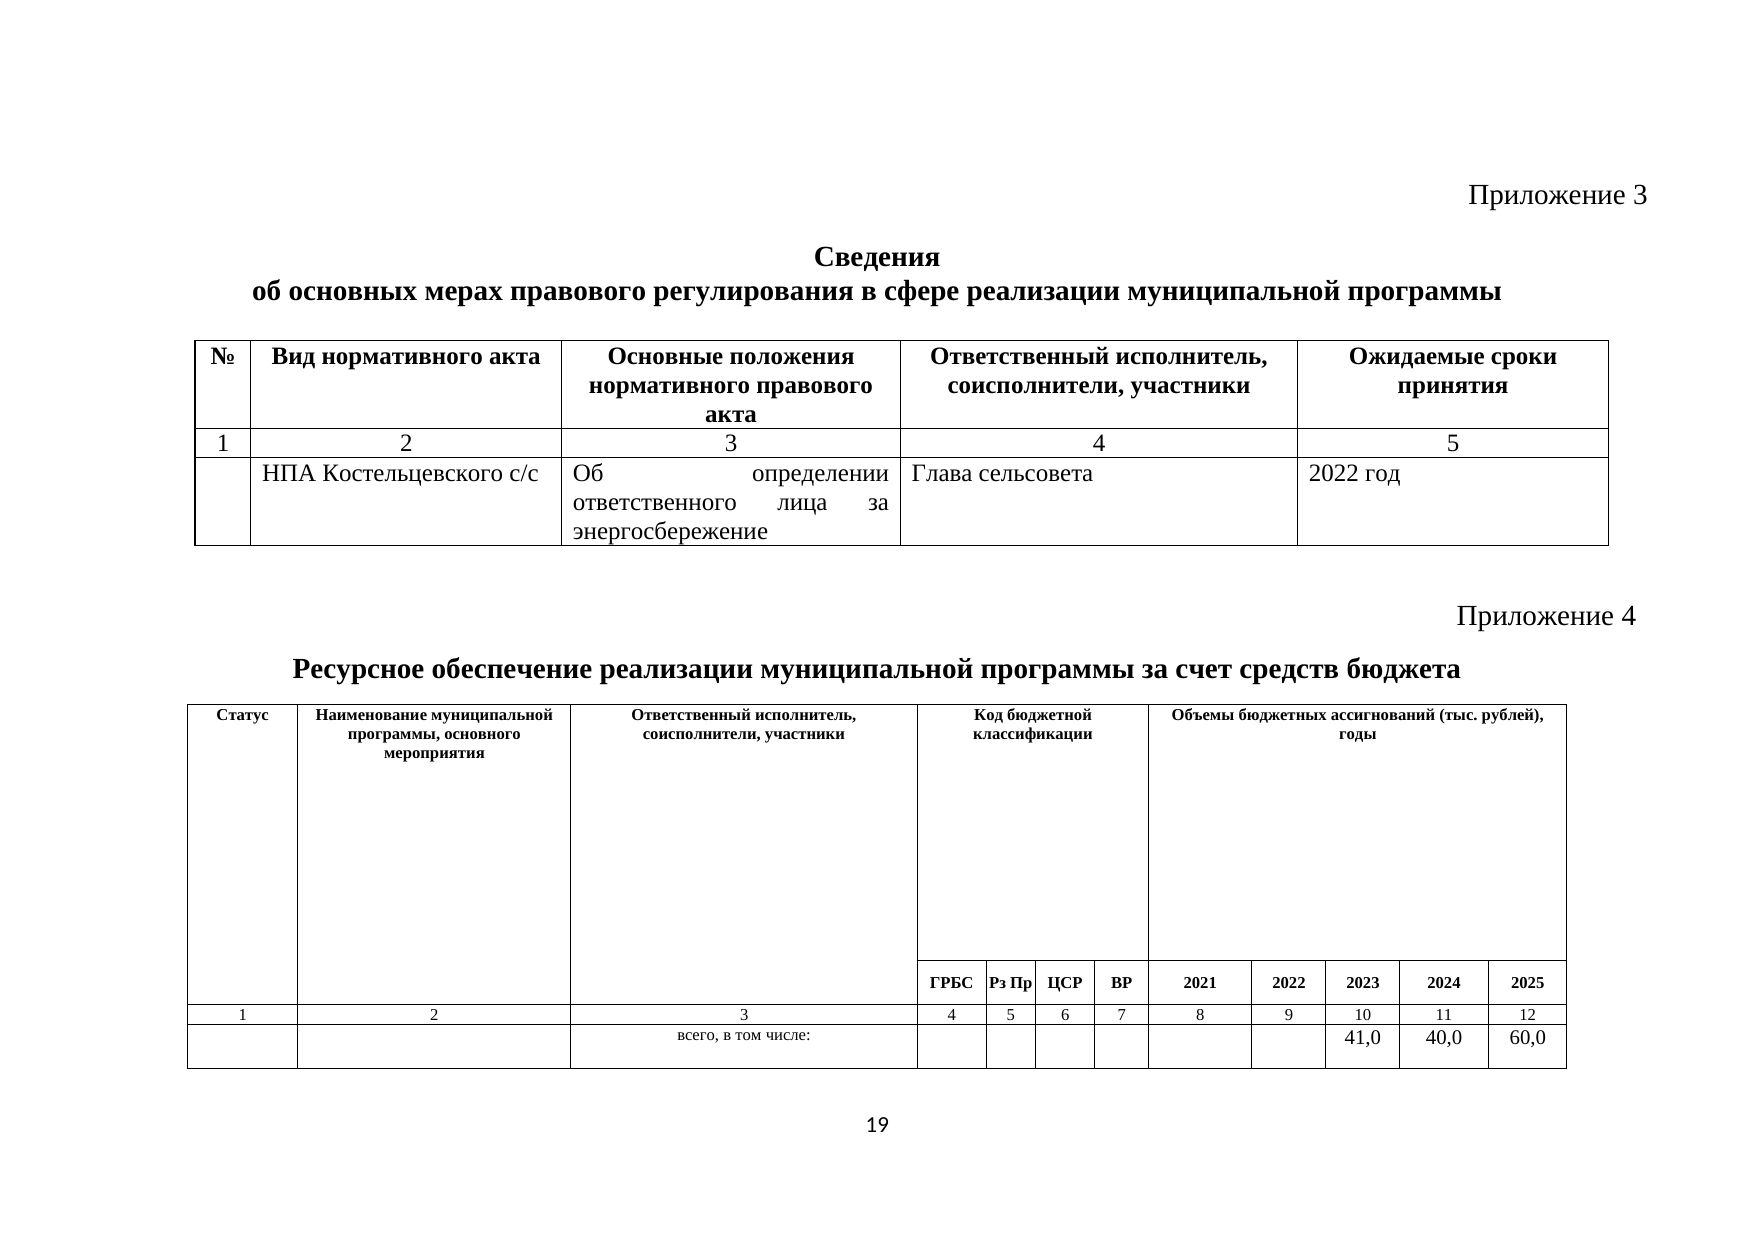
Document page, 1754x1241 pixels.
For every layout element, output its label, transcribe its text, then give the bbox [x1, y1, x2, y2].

table_cell 2024 [1400, 961, 1488, 1004]
table_cell 6 [1036, 1005, 1094, 1024]
table_cell 10 [1326, 1005, 1399, 1024]
table_header Основные положения нормативного правового акта [562, 341, 900, 427]
table_cell 4 [918, 1005, 986, 1024]
table_header Вид нормативного акта [251, 341, 561, 427]
table_cell всего, в том числе: [571, 1025, 917, 1068]
table_cell 2023 [1326, 961, 1399, 1004]
table_cell 2022 [1252, 961, 1325, 1004]
table_cell 40,0 [1400, 1025, 1488, 1068]
table_cell [1095, 1025, 1148, 1068]
table_header Наименование муниципальной программы, основного мероприятия [298, 705, 570, 1004]
table_cell 1 [188, 1005, 297, 1024]
text Приложение 4 [118, 598, 1636, 632]
table_cell 9 [1252, 1005, 1325, 1024]
table_header Статус [188, 705, 297, 1004]
table_cell 2 [251, 429, 561, 457]
table_header Ожидаемые сроки принятия [1298, 341, 1608, 427]
table_cell 2025 [1489, 961, 1566, 1004]
table_cell 2021 [1149, 961, 1251, 1004]
text Ресурсное обеспечение реализации муниципальной программы за счет средств бюджета [118, 651, 1636, 685]
table_cell 11 [1400, 1005, 1488, 1024]
table_cell ВР [1095, 961, 1148, 1004]
table_cell 1 [196, 429, 250, 457]
table_cell 5 [1298, 429, 1608, 457]
table_cell НПА Костельцевского с/с [251, 458, 561, 544]
table_cell ЦСР [1036, 961, 1094, 1004]
text об основных мерах правового регулирования в сфере реализации муниципальной программы [118, 273, 1636, 307]
table_cell 60,0 [1489, 1025, 1566, 1068]
table_cell 3 [571, 1005, 917, 1024]
table_header № [196, 341, 250, 427]
table_cell [918, 1025, 986, 1068]
table_cell [1036, 1025, 1094, 1068]
table_cell [298, 1025, 570, 1068]
text Приложение 3 [1004, 177, 1647, 211]
text Сведения [118, 239, 1636, 273]
table_cell 5 [987, 1005, 1035, 1024]
table_cell [1149, 1025, 1251, 1068]
table_cell 2 [298, 1005, 570, 1024]
table_header Ответственный исполнитель, соисполнители, участники [571, 705, 917, 1004]
table_cell 12 [1489, 1005, 1566, 1024]
table_cell [188, 1025, 297, 1068]
table_cell Об определении ответственного лица за энергосбережение [562, 458, 900, 544]
table_cell 41,0 [1326, 1025, 1399, 1068]
table_cell Рз Пр [987, 961, 1035, 1004]
table_header Ответственный исполнитель, соисполнители, участники [901, 341, 1297, 427]
table_header Объемы бюджетных ассигнований (тыс. рублей), годы [1149, 705, 1566, 960]
table_cell 8 [1149, 1005, 1251, 1024]
table_cell 4 [901, 429, 1297, 457]
table_cell ГРБС [918, 961, 986, 1004]
table_header Код бюджетной классификации [918, 705, 1148, 960]
table_cell 7 [1095, 1005, 1148, 1024]
table_cell [196, 458, 250, 544]
table_cell [1252, 1025, 1325, 1068]
table_cell 3 [562, 429, 900, 457]
table_cell Глава сельсовета [901, 458, 1297, 544]
table_cell [987, 1025, 1035, 1068]
table_cell 2022 год [1298, 458, 1608, 544]
